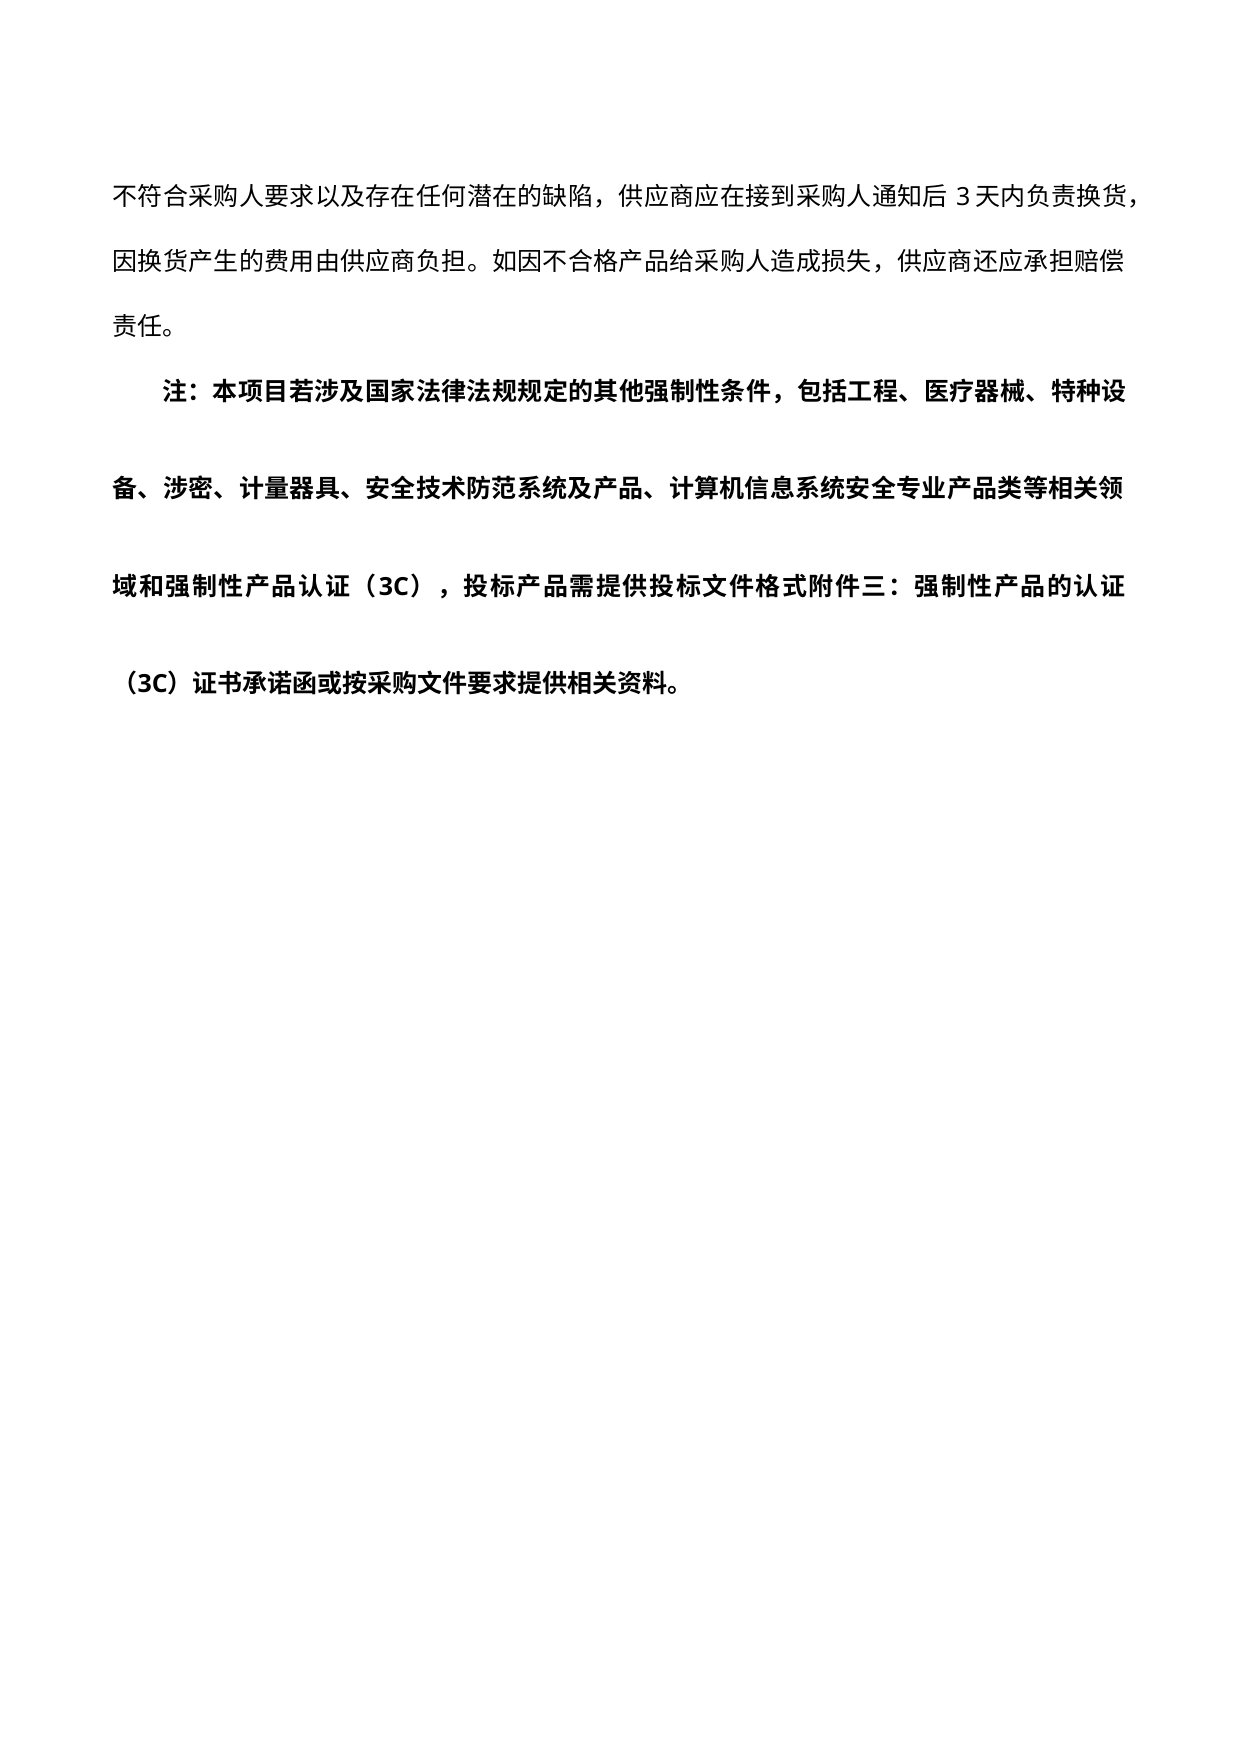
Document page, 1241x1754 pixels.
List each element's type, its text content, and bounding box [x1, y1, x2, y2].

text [112, 162, 1128, 357]
text 注：本项目若涉及国家法律法规规定的其他强制性条件，包括工程、医疗器械、特种设备、涉密、计量器具、安全技术防范系统及产品、计算机信息系统安全专业产品类等相关领域和强制性产品认证（3C），投标产品需提供投标文件格式附件三：强制性产品的认证（3C）证书承诺函或按采购文件要求提供相关资料。 [112, 357, 1128, 714]
